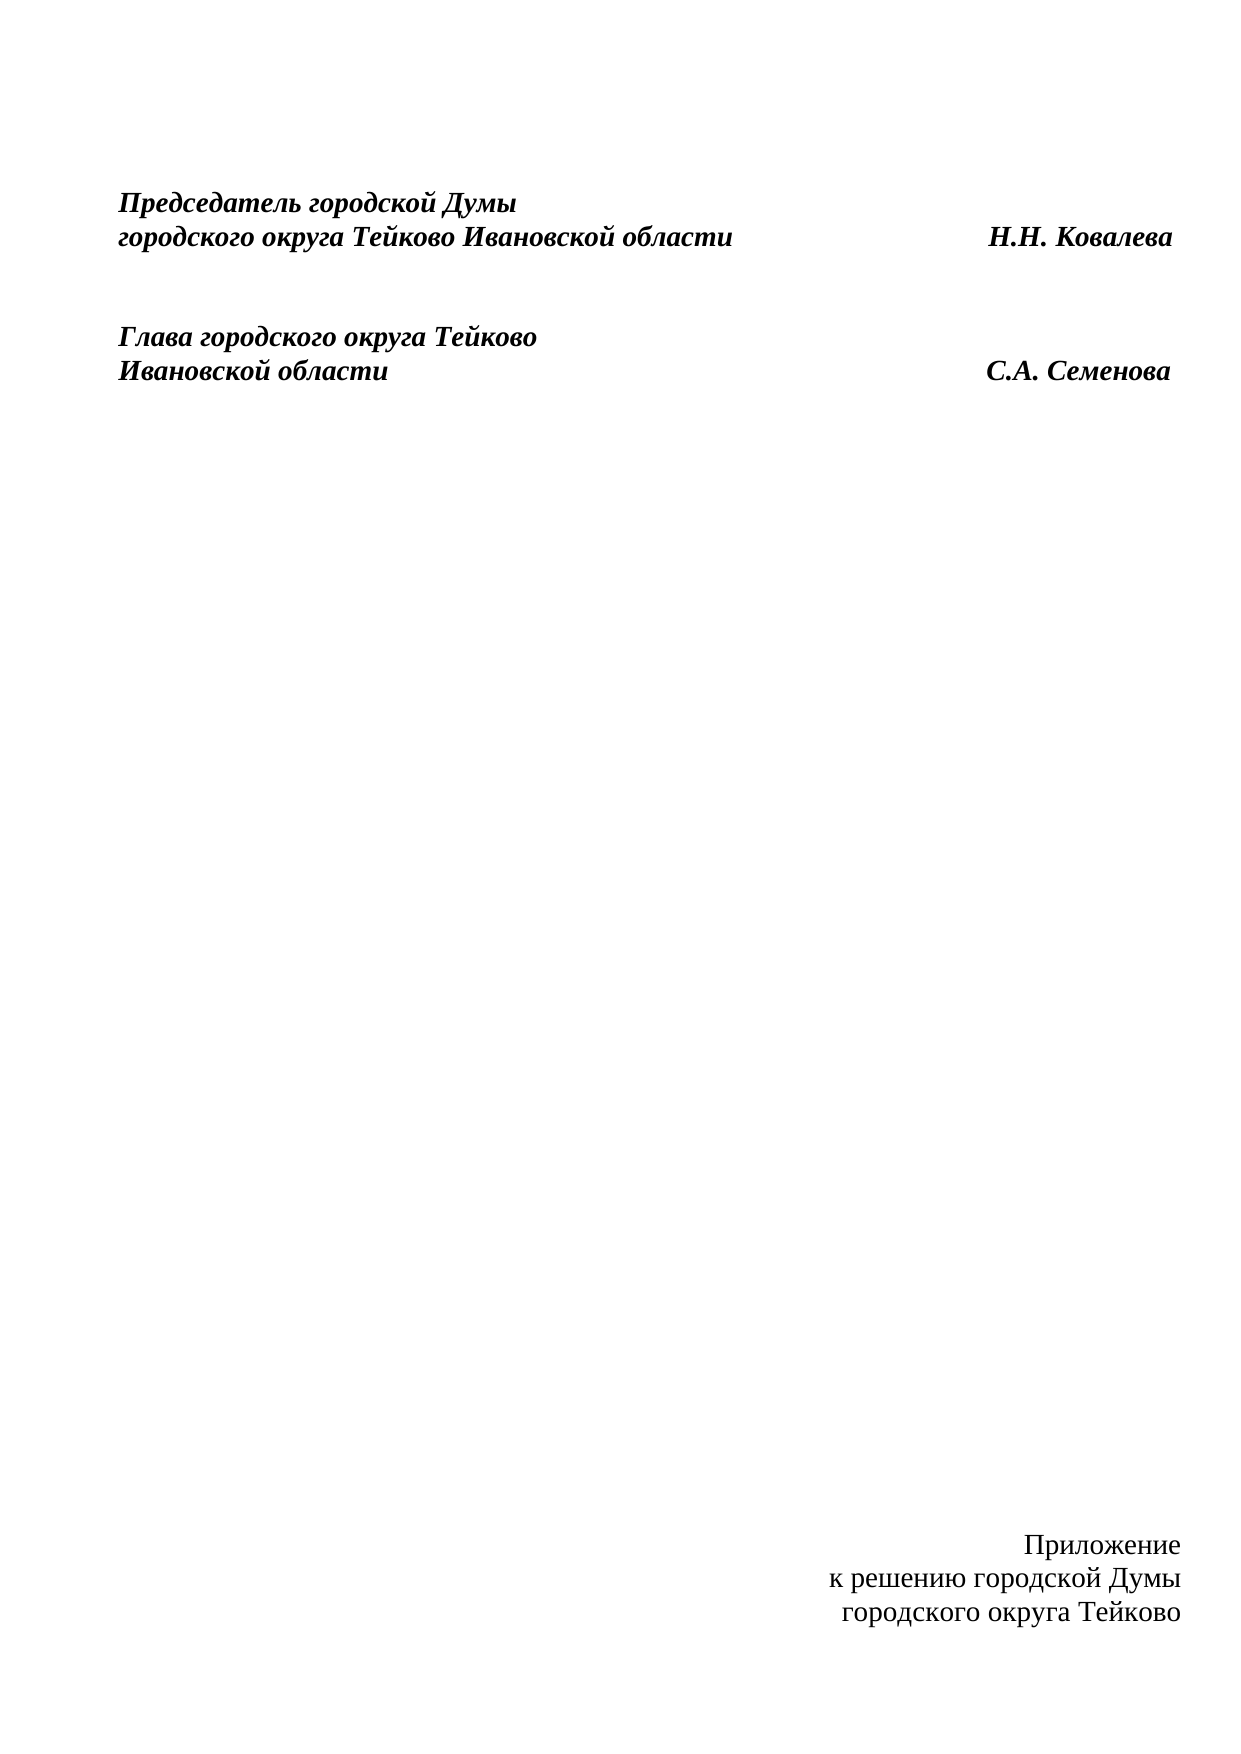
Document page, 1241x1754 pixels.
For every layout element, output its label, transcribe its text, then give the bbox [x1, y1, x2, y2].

text Глава городского округа Тейково [118, 319, 1211, 353]
text Ивановской области С.А. Семенова [118, 353, 1211, 386]
text Председатель городской Думы [118, 185, 1181, 219]
text к решению городской Думы [118, 1560, 1181, 1594]
text городского округа Тейково Ивановской области Н.Н. Ковалева [118, 219, 1211, 252]
text Приложение [118, 1527, 1181, 1560]
text городского округа Тейково [118, 1594, 1181, 1627]
